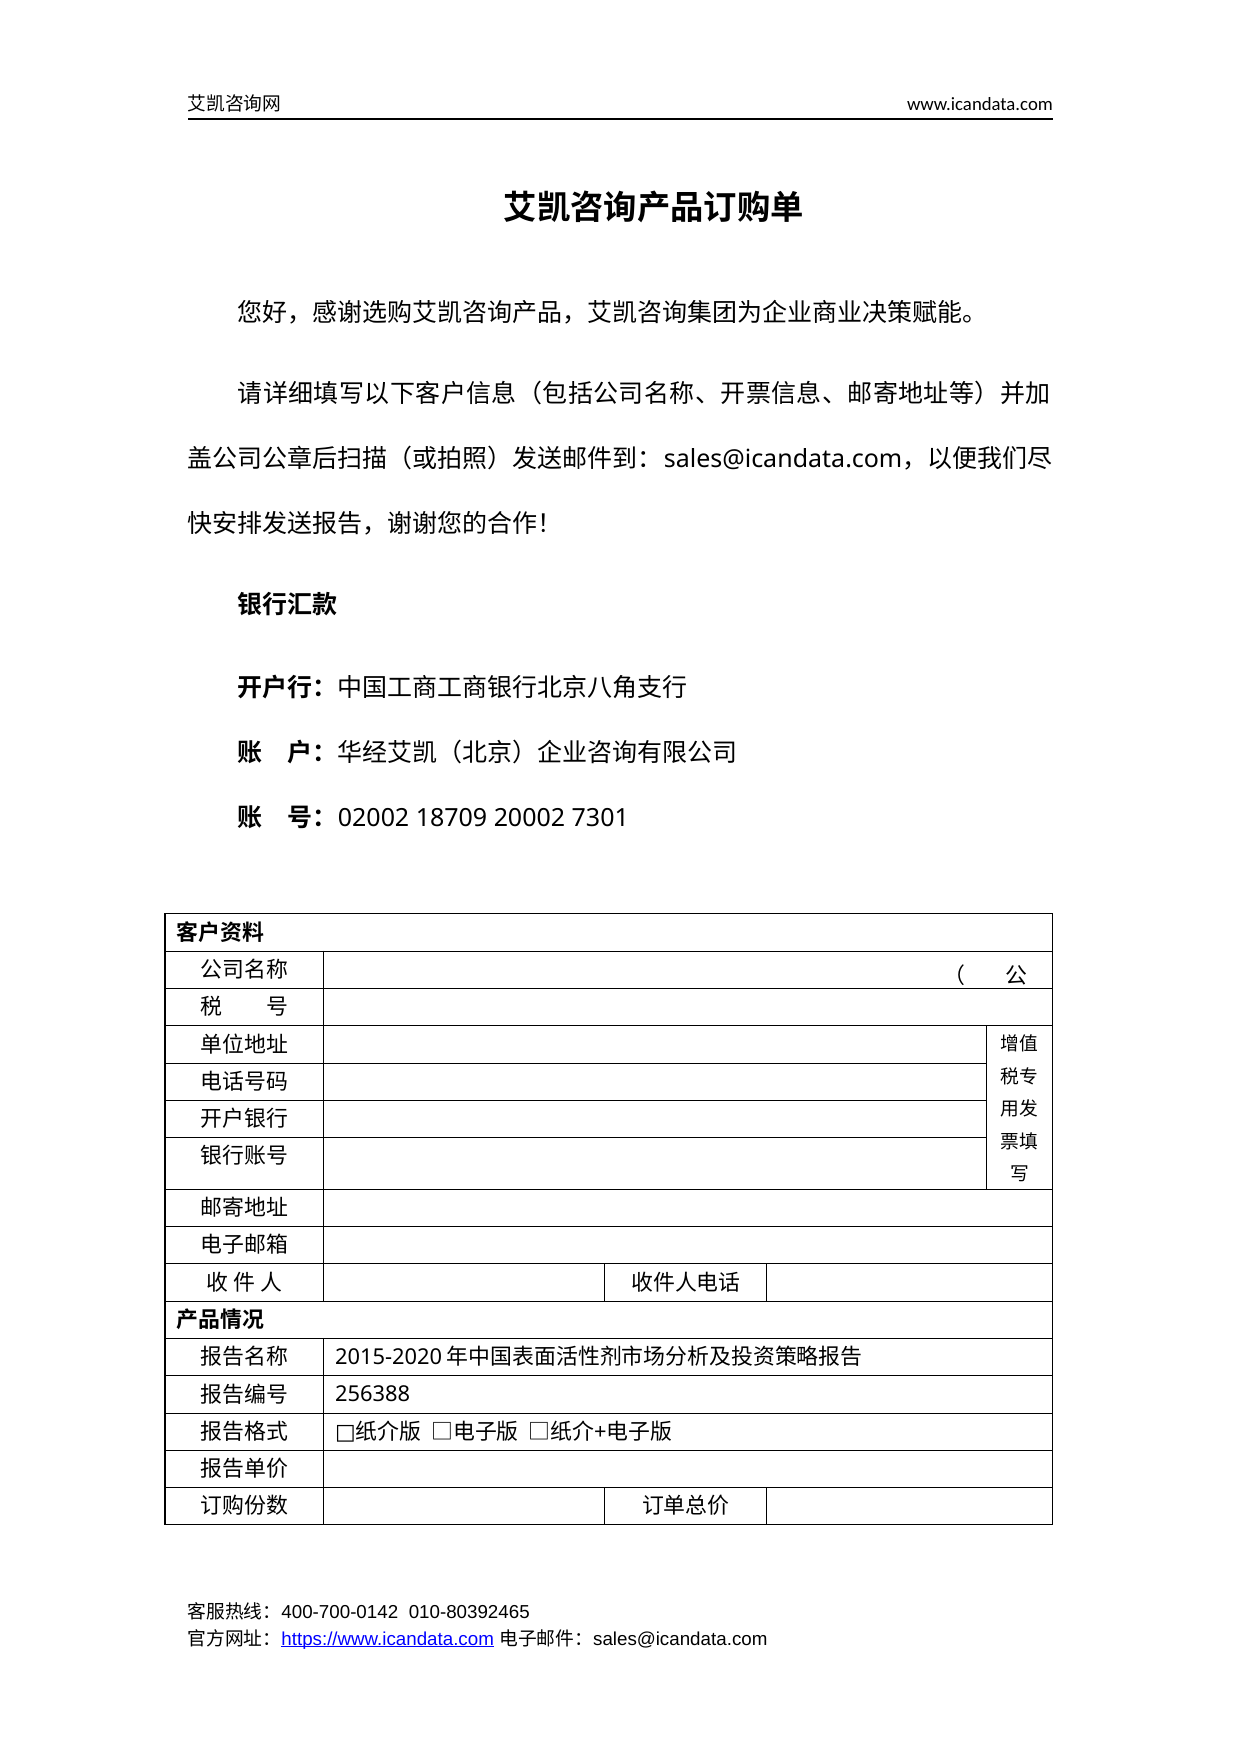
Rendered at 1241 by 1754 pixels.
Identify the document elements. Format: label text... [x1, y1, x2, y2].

table_cell [324, 1101, 986, 1137]
table_cell 256388 [324, 1376, 1052, 1412]
table_cell 收 件 人 [166, 1264, 323, 1301]
text 您好，感谢选购艾凯咨询产品，艾凯咨询集团为企业商业决策赋能。 [187, 278, 1053, 343]
table_cell [324, 1138, 986, 1189]
table_cell [324, 1026, 986, 1062]
table_cell [324, 1190, 1052, 1226]
table_cell 2015-2020年中国表面活性剂市场分析及投资策略报告 [324, 1339, 1052, 1375]
table_cell 收件人电话 [605, 1264, 766, 1301]
table_cell 邮寄地址 [166, 1190, 323, 1226]
table_cell 开户银行 [166, 1101, 323, 1137]
table_cell [324, 1264, 604, 1301]
table_cell [767, 1488, 1052, 1524]
table_cell 订购份数 [166, 1488, 323, 1524]
text 账 户：华经艾凯（北京）企业咨询有限公司 [187, 718, 1053, 783]
table_cell 银行账号 [166, 1138, 323, 1189]
table_cell 单位地址 [166, 1026, 323, 1062]
table_cell 报告名称 [166, 1339, 323, 1375]
table_cell 报告格式 [166, 1414, 323, 1450]
text 银行汇款 [187, 570, 1053, 635]
table_cell 报告编号 [166, 1376, 323, 1412]
text 账 号：02002 18709 20002 7301 [187, 783, 1053, 848]
table_cell [324, 989, 1052, 1025]
table_cell 电话号码 [166, 1064, 323, 1100]
table_cell [324, 1488, 604, 1524]
table_cell [324, 952, 1052, 988]
text 开户行：中国工商工商银行北京八角支行 [187, 653, 1053, 718]
table_cell □纸介版 □电子版 □纸介+电子版 [324, 1414, 1052, 1450]
table_cell 增值税专用发票填写 [987, 1026, 1052, 1189]
table_cell [324, 1451, 1052, 1487]
table_cell [767, 1264, 1052, 1301]
table_header 客户资料 [166, 914, 1052, 951]
table_cell 产品情况 [166, 1302, 1052, 1338]
text 请详细填写以下客户信息（包括公司名称、开票信息、邮寄地址等）并加盖公司公章后扫描（或拍照）发送邮件到：sales@icandata.com，以便我们尽快安排发送报告，谢谢您的合作！ [187, 359, 1053, 554]
text 艾凯咨询产品订购单 [187, 172, 1053, 237]
table_cell [324, 1227, 1052, 1263]
table_cell 订单总价 [605, 1488, 766, 1524]
table_cell 公司名称 [166, 952, 323, 988]
table_cell 电子邮箱 [166, 1227, 323, 1263]
table_cell [324, 1064, 986, 1100]
table_cell 报告单价 [166, 1451, 323, 1487]
table_cell 税 号 [166, 989, 323, 1025]
